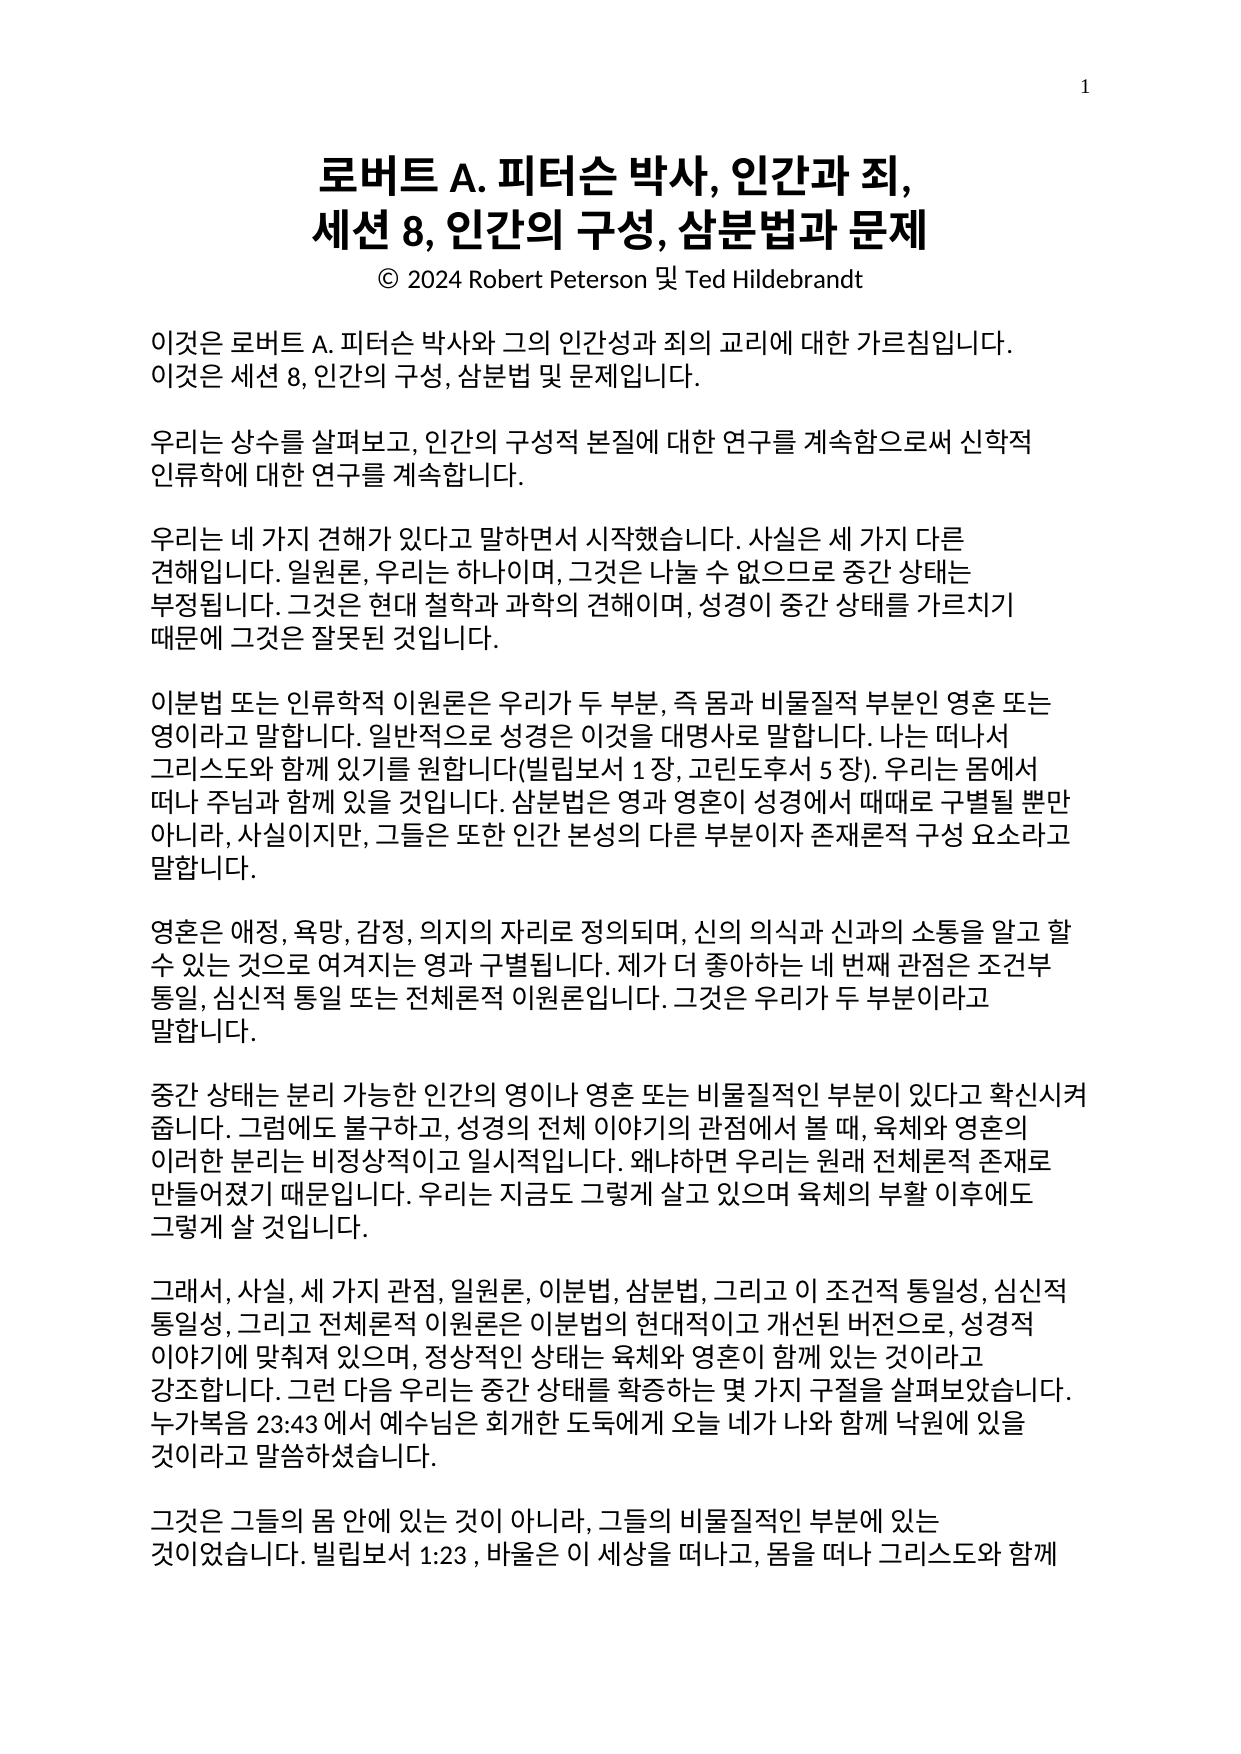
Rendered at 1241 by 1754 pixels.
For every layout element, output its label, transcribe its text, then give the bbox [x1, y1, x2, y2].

text 이분법 또는 인류학적 이원론은 우리가 두 부분, 즉 몸과 비물질적 부분인 영혼 또는 영이라고 말합니다. 일반적으로 성경은 이것을 대명사로 말합니다. 나는 떠나서 그리스도와 함께 있기를 원합니다(빌립보서 1장, 고린도후서 5장). 우리는 몸에서 떠나 주님과 함께 있을 것입니다. 삼분법은 영과 영혼이 성경에서 때때로 구별될 뿐만 아니라, 사실이지만, 그들은 또한 인간 본성의 다른 부분이자 존재론적 구성 요소라고 말합니다. [150, 687, 1090, 885]
text 영혼은 애정, 욕망, 감정, 의지의 자리로 정의되며, 신의 의식과 신과의 소통을 알고 할 수 있는 것으로 여겨지는 영과 구별됩니다. 제가 더 좋아하는 네 번째 관점은 조건부 통일, 심신적 통일 또는 전체론적 이원론입니다. 그것은 우리가 두 부분이라고 말합니다. [150, 916, 1090, 1048]
text 중간 상태는 분리 가능한 인간의 영이나 영혼 또는 비물질적인 부분이 있다고 확신시켜 줍니다. 그럼에도 불구하고, 성경의 전체 이야기의 관점에서 볼 때, 육체와 영혼의 이러한 분리는 비정상적이고 일시적입니다. 왜냐하면 우리는 원래 전체론적 존재로 만들어졌기 때문입니다. 우리는 지금도 그렇게 살고 있으며 육체의 부활 이후에도 그렇게 살 것입니다. [150, 1079, 1090, 1244]
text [150, 1505, 1090, 1571]
text 이것은 로버트 A. 피터슨 박사와 그의 인간성과 죄의 교리에 대한 가르침입니다. 이것은 세션 8, 인간의 구성, 삼분법 및 문제입니다. 우리는 상수를 살펴보고, 인간의 구성적 본질에 대한 연구를 계속함으로써 신학적 인류학에 대한 연구를 계속합니다. [150, 327, 1090, 492]
text 우리는 네 가지 견해가 있다고 말하면서 시작했습니다. 사실은 세 가지 다른 견해입니다. 일원론, 우리는 하나이며, 그것은 나눌 수 없으므로 중간 상태는 부정됩니다. 그것은 현대 철학과 과학의 견해이며, 성경이 중간 상태를 가르치기 때문에 그것은 잘못된 것입니다. [150, 523, 1090, 656]
text 로버트 A. 피터슨 박사, 인간과 죄, 세션 8, 인간의 구성, 삼분법과 문제 [150, 150, 1090, 257]
text © 2024 Robert Peterson 및 Ted Hildebrandt [150, 257, 1090, 296]
text 그래서, 사실, 세 가지 관점, 일원론, 이분법, 삼분법, 그리고 이 조건적 통일성, 심신적 통일성, 그리고 전체론적 이원론은 이분법의 현대적이고 개선된 버전으로, 성경적 이야기에 맞춰져 있으며, 정상적인 상태는 육체와 영혼이 함께 있는 것이라고 강조합니다. 그런 다음 우리는 중간 상태를 확증하는 몇 가지 구절을 살펴보았습니다. 누가복음 23:43에서 예수님은 회개한 도둑에게 오늘 네가 나와 함께 낙원에 있을 것이라고 말씀하셨습니다. [150, 1276, 1090, 1474]
